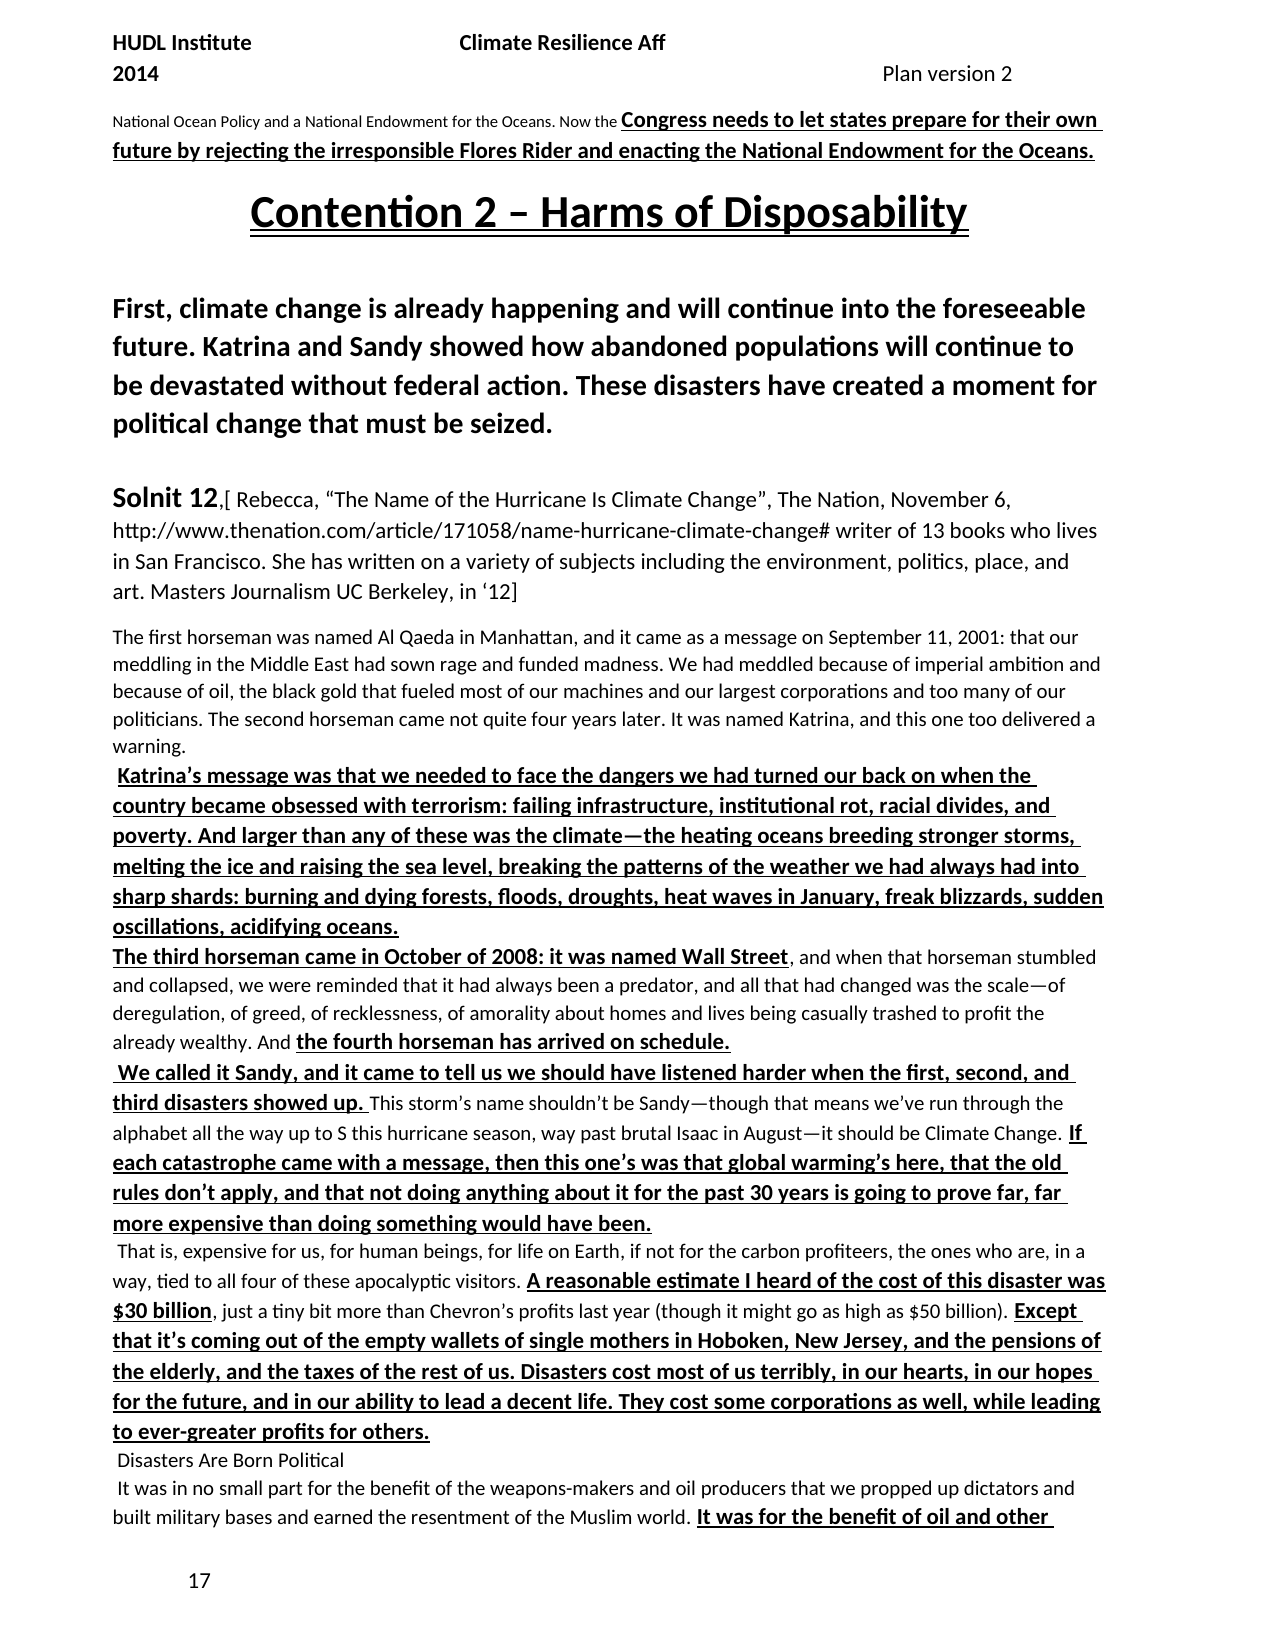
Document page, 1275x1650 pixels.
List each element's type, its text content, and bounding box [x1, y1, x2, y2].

text Solnit 12,[ Rebecca, “The Name of the Hurricane Is Climate Change”, The Nation, November 6, http://www.thenation.com/article/171058/name-hurricane-climate-change# writer of 13 books who lives in San Francisco. She has written on a variety of subjects including the environment, politics, place, and art. Masters Journalism UC Berkeley, in ‘12] [112, 479, 1106, 605]
subtitle Contention 2 – Harms of Disposability [112, 183, 1106, 238]
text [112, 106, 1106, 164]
subtitle First, climate change is already happening and will continue into the foreseeable future. Katrina and Sandy showed how abandoned populations will continue to be devastated without federal action. These disasters have created a moment for political change that must be seized. [112, 290, 1106, 476]
